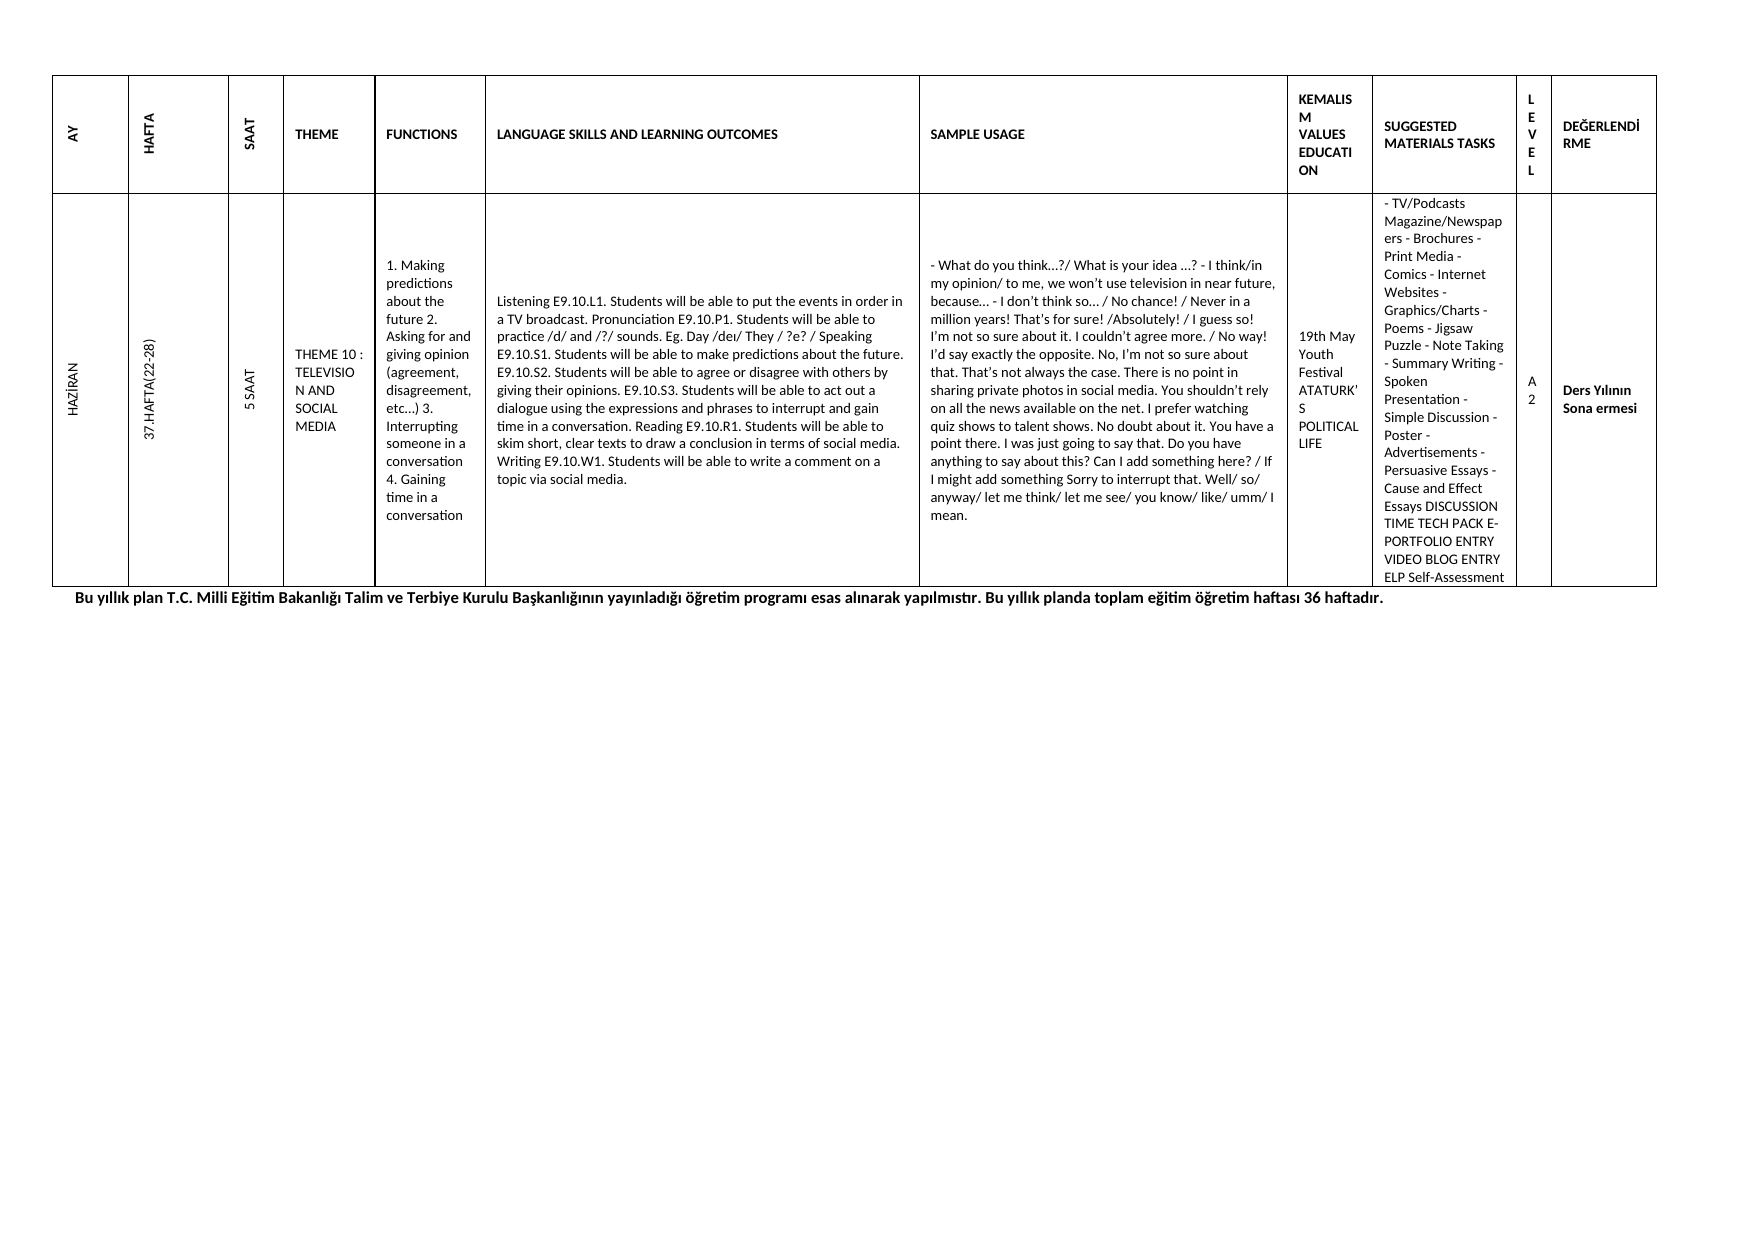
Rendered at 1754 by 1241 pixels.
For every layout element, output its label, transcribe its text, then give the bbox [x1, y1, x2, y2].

table_header THEME [284, 76, 374, 193]
table_header LEVEL [1517, 76, 1551, 193]
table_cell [1373, 194, 1516, 586]
table_cell 5 SAAT [229, 194, 283, 586]
table_header LANGUAGE SKILLS AND LEARNING OUTCOMES [486, 76, 919, 193]
table_cell A2 [1517, 194, 1551, 586]
table_header DEĞERLENDİRME [1552, 76, 1656, 193]
table_header KEMALISM VALUES EDUCATION [1288, 76, 1372, 193]
text Bu yıllık plan T.C. Milli Eğitim Bakanlığı Talim ve Terbiye Kurulu Başkanlığının yayınladığı öğretim programı esas alınarak yapılmıstır. Bu yıllık planda toplam eğitim öğretim haftası 36 haftadır. [75, 587, 1679, 607]
table_header SAMPLE USAGE [920, 76, 1287, 193]
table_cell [486, 194, 919, 586]
table_header AY [53, 76, 128, 193]
table_header HAFTA [129, 76, 228, 193]
table_cell 37.HAFTA(22-28) [129, 194, 228, 586]
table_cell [1288, 194, 1372, 586]
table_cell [920, 194, 1287, 586]
table_header FUNCTIONS [376, 76, 485, 193]
table_cell Ders Yılının Sona ermesi [1552, 194, 1656, 586]
table_header SAAT [229, 76, 283, 193]
table_cell HAZİRAN [53, 194, 128, 586]
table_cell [376, 194, 485, 586]
table_cell THEME 10 : TELEVISION AND SOCIAL MEDIA [284, 194, 374, 586]
table_header SUGGESTED MATERIALS TASKS [1373, 76, 1516, 193]
